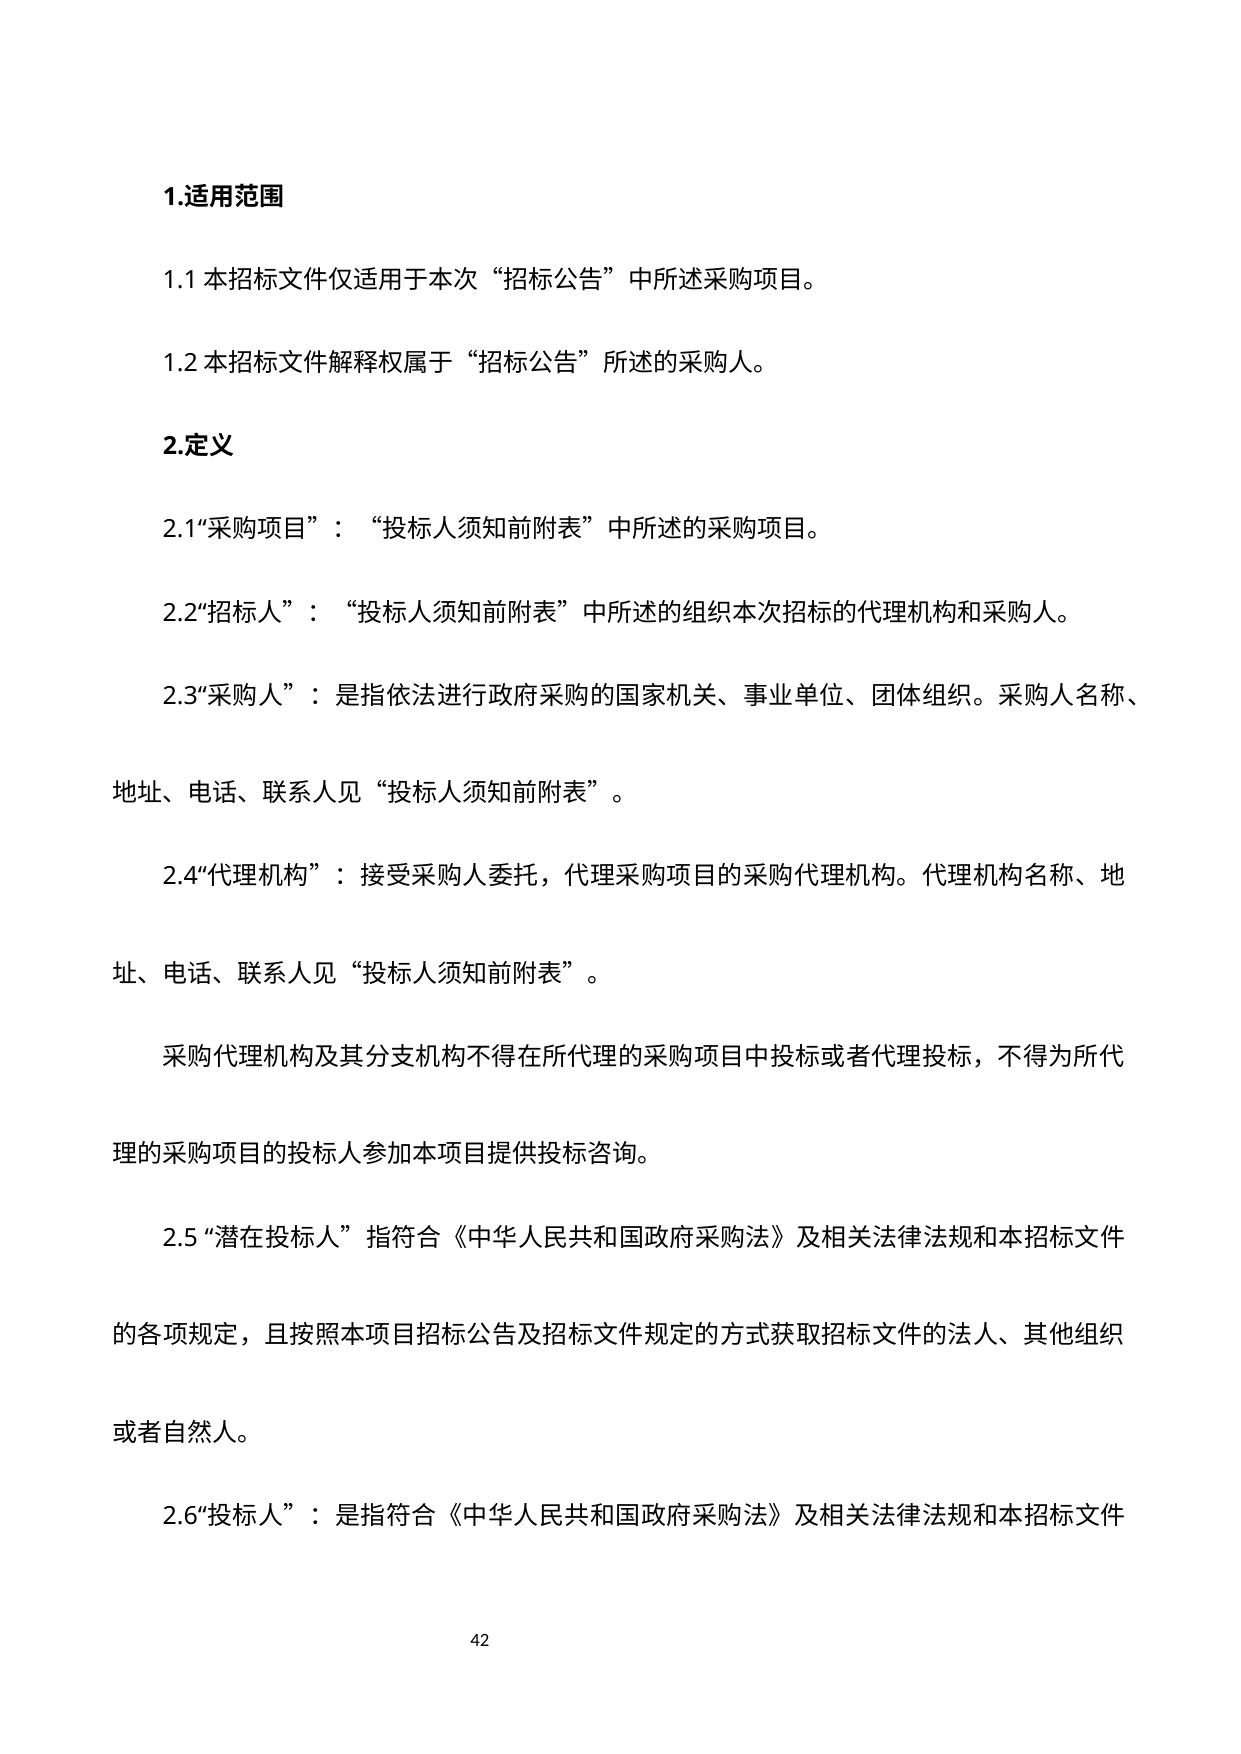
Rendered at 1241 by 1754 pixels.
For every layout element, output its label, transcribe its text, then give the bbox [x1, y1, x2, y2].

text 2.定义 [112, 411, 1128, 476]
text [112, 1481, 1128, 1546]
text 采购代理机构及其分支机构不得在所代理的采购项目中投标或者代理投标，不得为所代理的采购项目的投标人参加本项目提供投标咨询。 [112, 1022, 1128, 1184]
text 2.3“采购人”：是指依法进行政府采购的国家机关、事业单位、团体组织。采购人名称、地址、电话、联系人见“投标人须知前附表”。 [112, 661, 1128, 823]
text 1.适用范围 [112, 162, 1128, 227]
text 1.1本招标文件仅适用于本次“招标公告”中所述采购项目。 [112, 245, 1128, 310]
text 2.5 “潜在投标人”指符合《中华人民共和国政府采购法》及相关法律法规和本招标文件的各项规定，且按照本项目招标公告及招标文件规定的方式获取招标文件的法人、其他组织或者自然人。 [112, 1203, 1128, 1463]
text 2.2“招标人”：“投标人须知前附表”中所述的组织本次招标的代理机构和采购人。 [112, 578, 1128, 643]
text 2.1“采购项目”：“投标人须知前附表”中所述的采购项目。 [112, 494, 1128, 559]
text 1.2本招标文件解释权属于“招标公告”所述的采购人。 [112, 328, 1128, 393]
text 2.4“代理机构”：接受采购人委托，代理采购项目的采购代理机构。代理机构名称、地址、电话、联系人见“投标人须知前附表”。 [112, 841, 1128, 1004]
